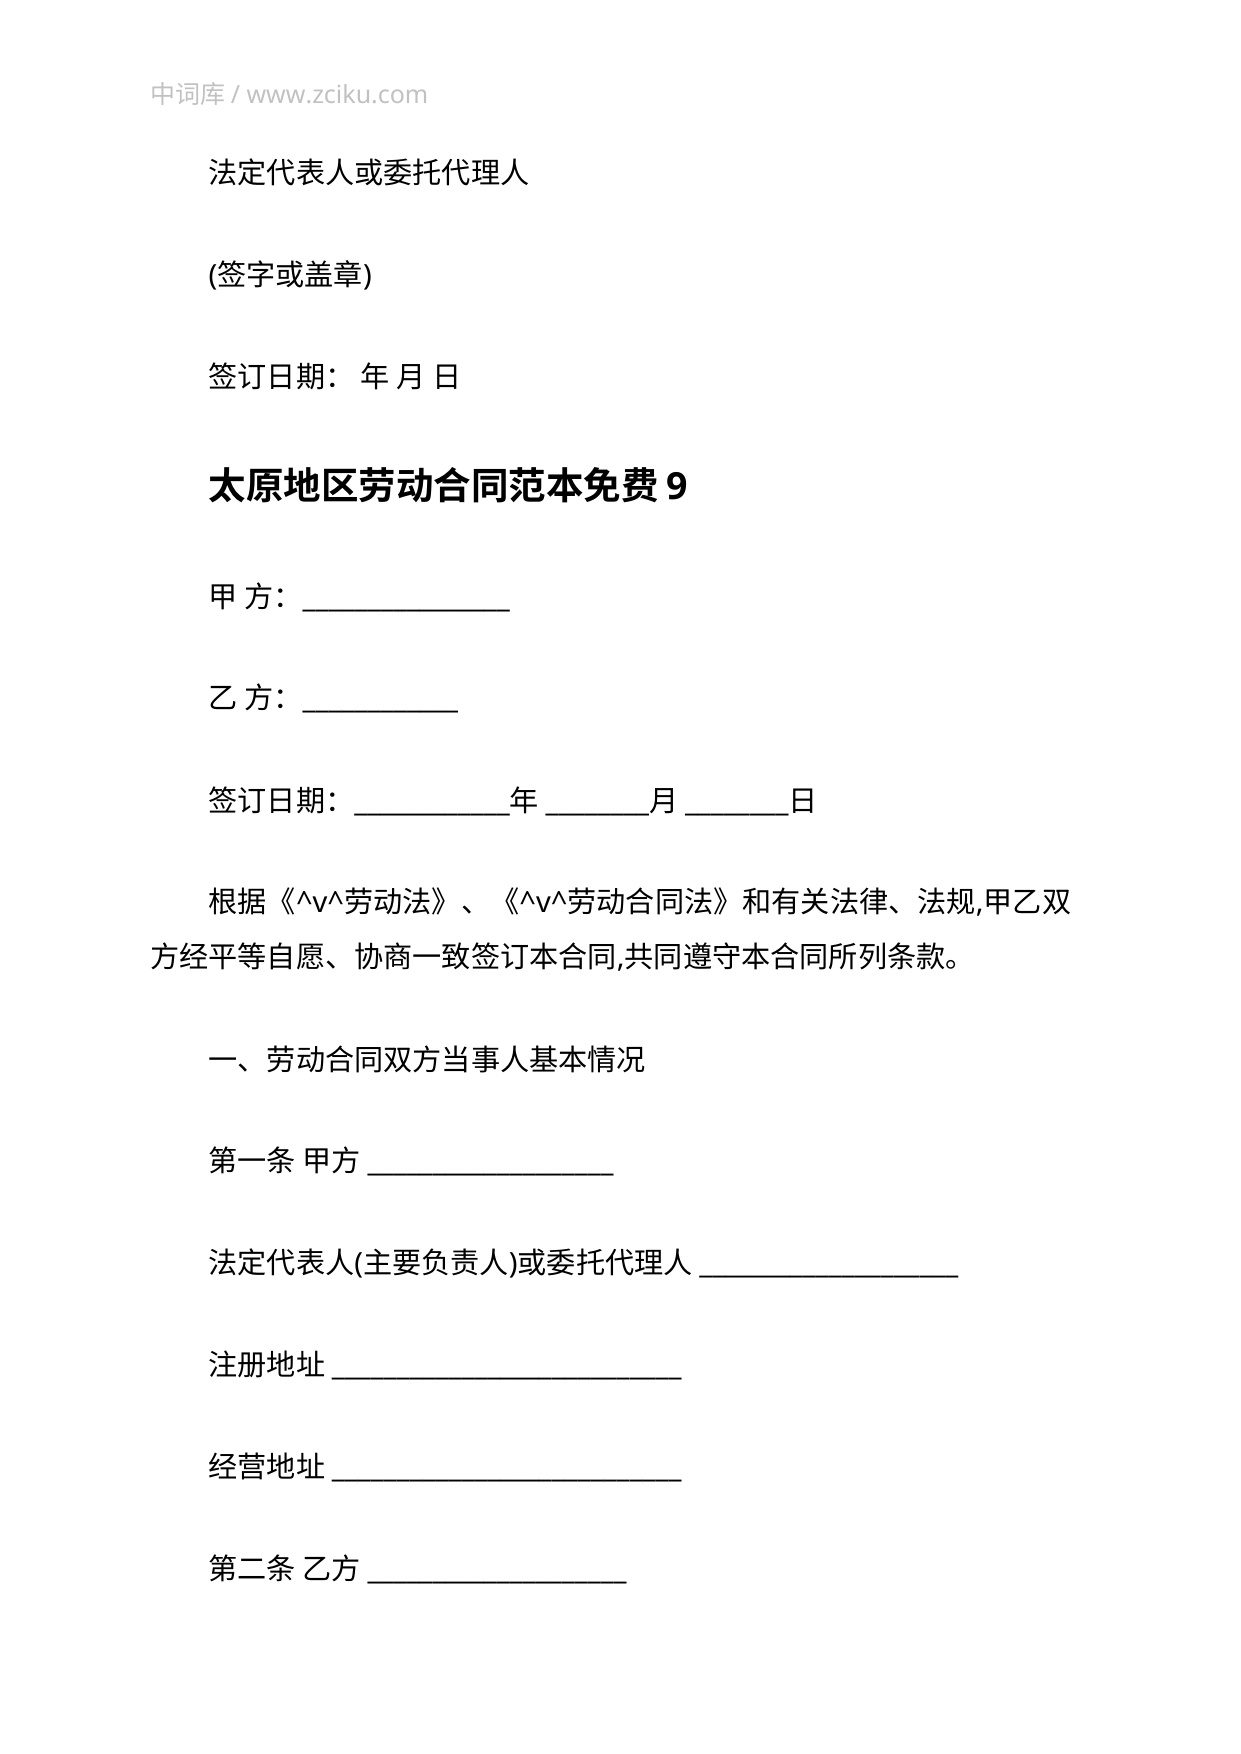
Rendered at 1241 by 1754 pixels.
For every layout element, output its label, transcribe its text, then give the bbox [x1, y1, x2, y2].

text 第二条 乙方 ____________________ [150, 1546, 1090, 1588]
text 太原地区劳动合同范本免费9 [150, 456, 1090, 510]
text 根据《^v^劳动法》、《^v^劳动合同法》和有关法律、法规,甲乙双方经平等自愿、协商一致签订本合同,共同遵守本合同所列条款。 [150, 879, 1090, 976]
text 甲 方：________________ [150, 573, 1090, 616]
text 法定代表人(主要负责人)或委托代理人 ____________________ [150, 1240, 1090, 1282]
text 第一条 甲方 ___________________ [150, 1138, 1090, 1180]
text 签订日期：____________年 ________月 ________日 [150, 777, 1090, 819]
text 注册地址 ___________________________ [150, 1342, 1090, 1384]
text 乙 方：____________ [150, 675, 1090, 717]
text 签订日期： 年 月 日 [150, 354, 1090, 396]
text 经营地址 ___________________________ [150, 1444, 1090, 1486]
text 法定代表人或委托代理人 [150, 150, 1090, 192]
text 一、劳动合同双方当事人基本情况 [150, 1036, 1090, 1078]
text (签字或盖章) [150, 252, 1090, 294]
